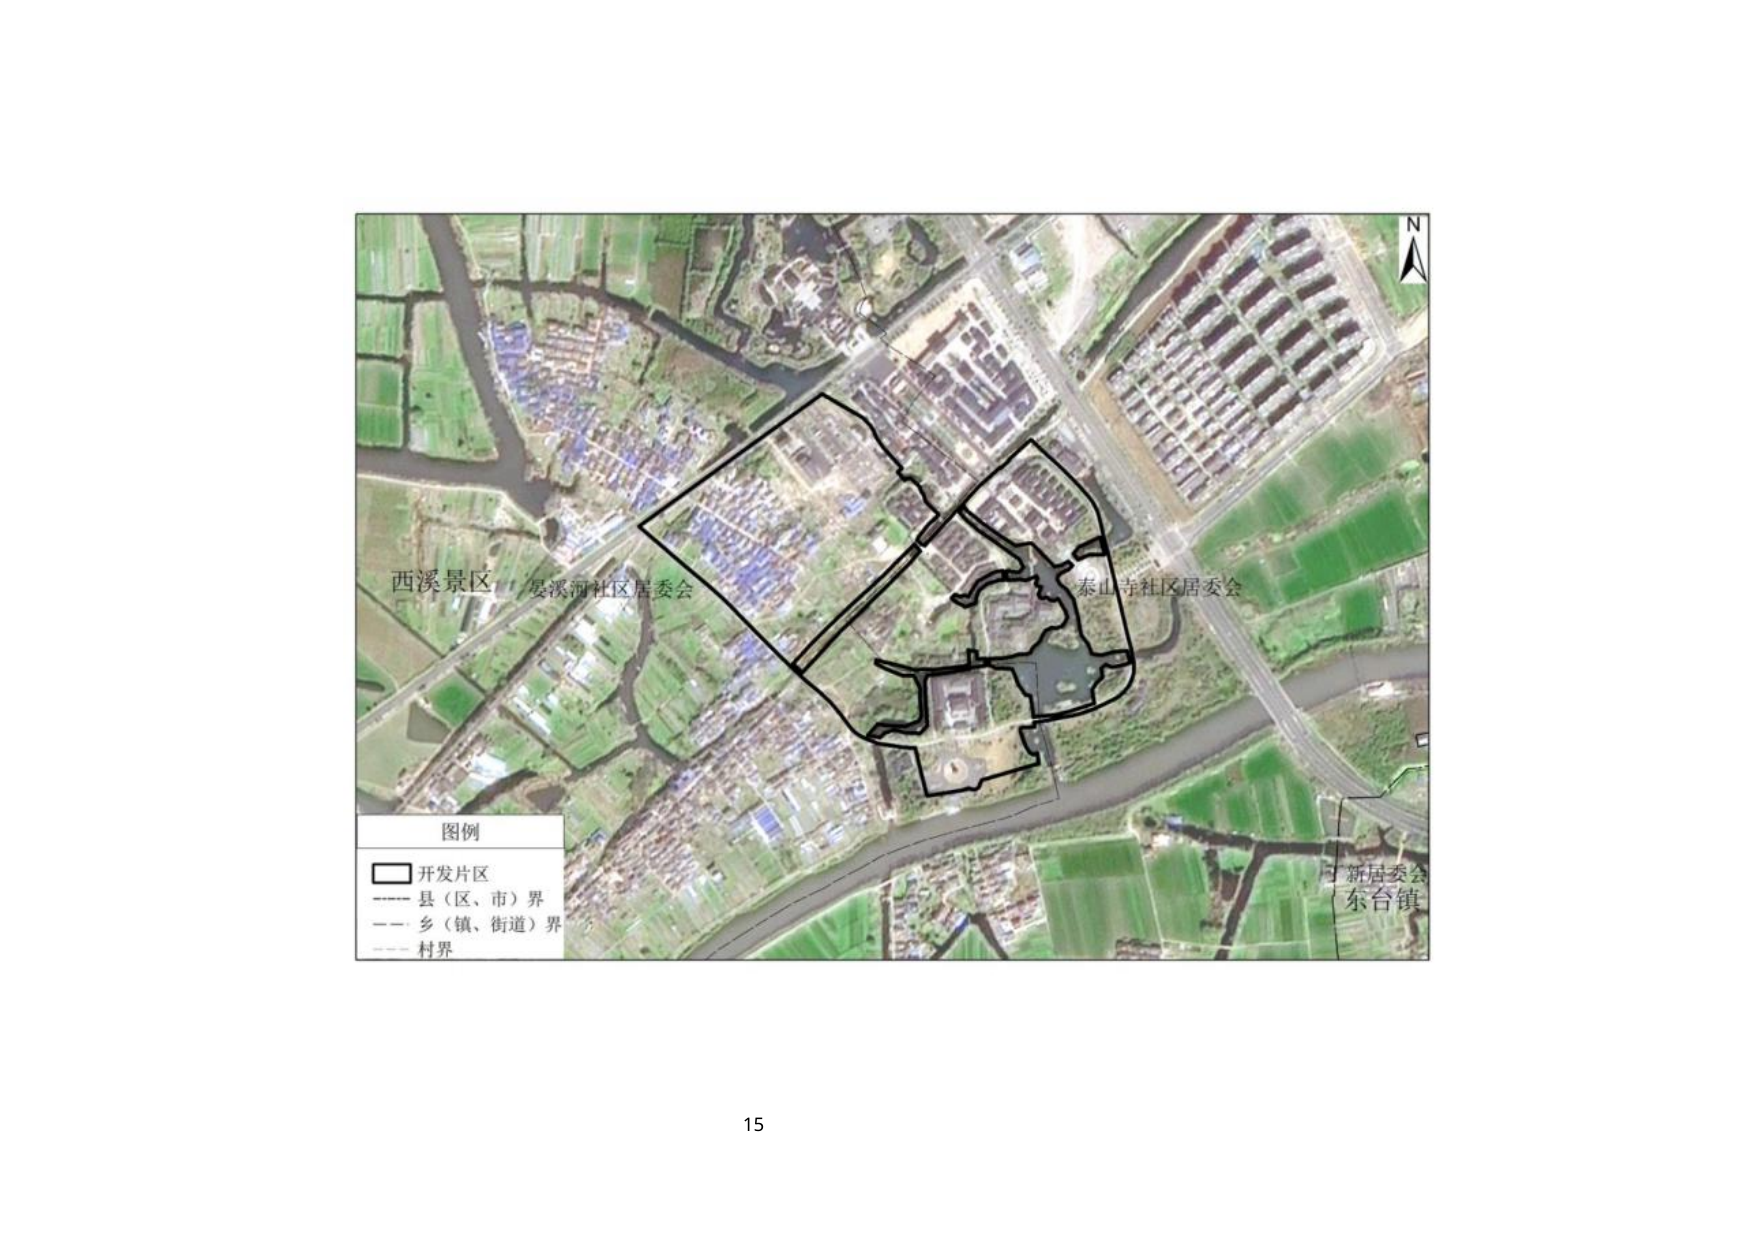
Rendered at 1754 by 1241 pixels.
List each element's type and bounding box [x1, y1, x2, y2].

picture [343, 197, 1443, 976]
